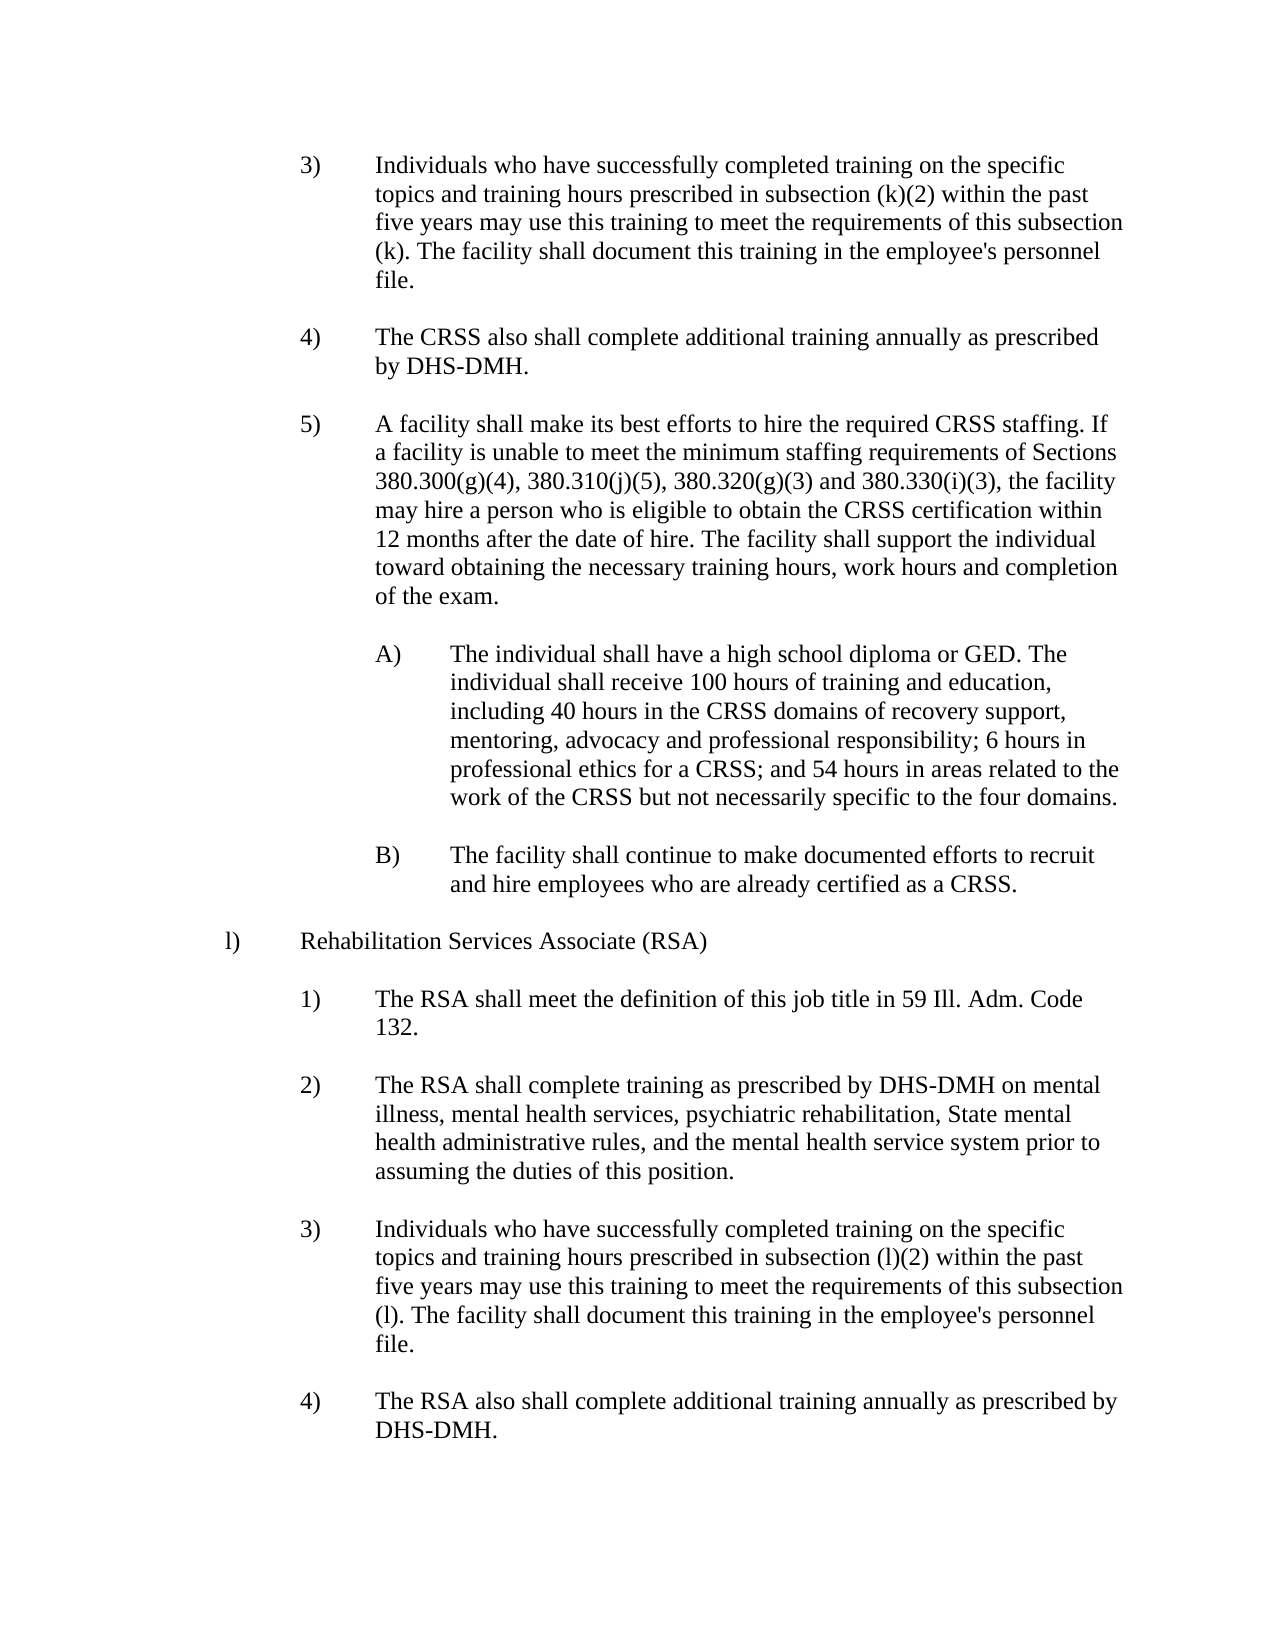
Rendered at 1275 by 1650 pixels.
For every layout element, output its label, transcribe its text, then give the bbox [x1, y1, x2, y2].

text 4) The RSA also shall complete additional training annually as prescribed by DHS-DMH. [300, 1386, 1125, 1444]
text 4) The CRSS also shall complete additional training annually as prescribed by DHS-DMH. [300, 322, 1125, 380]
text 1) The RSA shall meet the definition of this job title in 59 Ill. Adm. Code 132. [300, 984, 1125, 1041]
text l) Rehabilitation Services Associate (RSA) [225, 926, 1125, 955]
text A) The individual shall have a high school diploma or GED. The individual shall receive 100 hours of training and education, including 40 hours in the CRSS domains of recovery support, mentoring, advocacy and professional responsibility; 6 hours in professional ethics for a CRSS; and 54 hours in areas related to the work of the CRSS but not necessarily specific to the four domains. [375, 639, 1125, 811]
text B) The facility shall continue to make documented efforts to recruit and hire employees who are already certified as a CRSS. [375, 840, 1125, 897]
text 5) A facility shall make its best efforts to hire the required CRSS staffing. If a facility is unable to meet the minimum staffing requirements of Sections 380.300(g)(4), 380.310(j)(5), 380.320(g)(3) and 380.330(i)(3), the facility may hire a person who is eligible to obtain the CRSS certification within 12 months after the date of hire. The facility shall support the individual toward obtaining the necessary training hours, work hours and completion of the exam. [300, 409, 1125, 610]
text 2) The RSA shall complete training as prescribed by DHS-DMH on mental illness, mental health services, psychiatric rehabilitation, State mental health administrative rules, and the mental health service system prior to assuming the duties of this position. [300, 1070, 1125, 1185]
text 3) Individuals who have successfully completed training on the specific topics and training hours prescribed in subsection (k)(2) within the past five years may use this training to meet the requirements of this subsection (k). The facility shall document this training in the employee's personnel file. [300, 150, 1125, 294]
text 3) Individuals who have successfully completed training on the specific topics and training hours prescribed in subsection (l)(2) within the past five years may use this training to meet the requirements of this subsection (l). The facility shall document this training in the employee's personnel file. [300, 1214, 1125, 1357]
